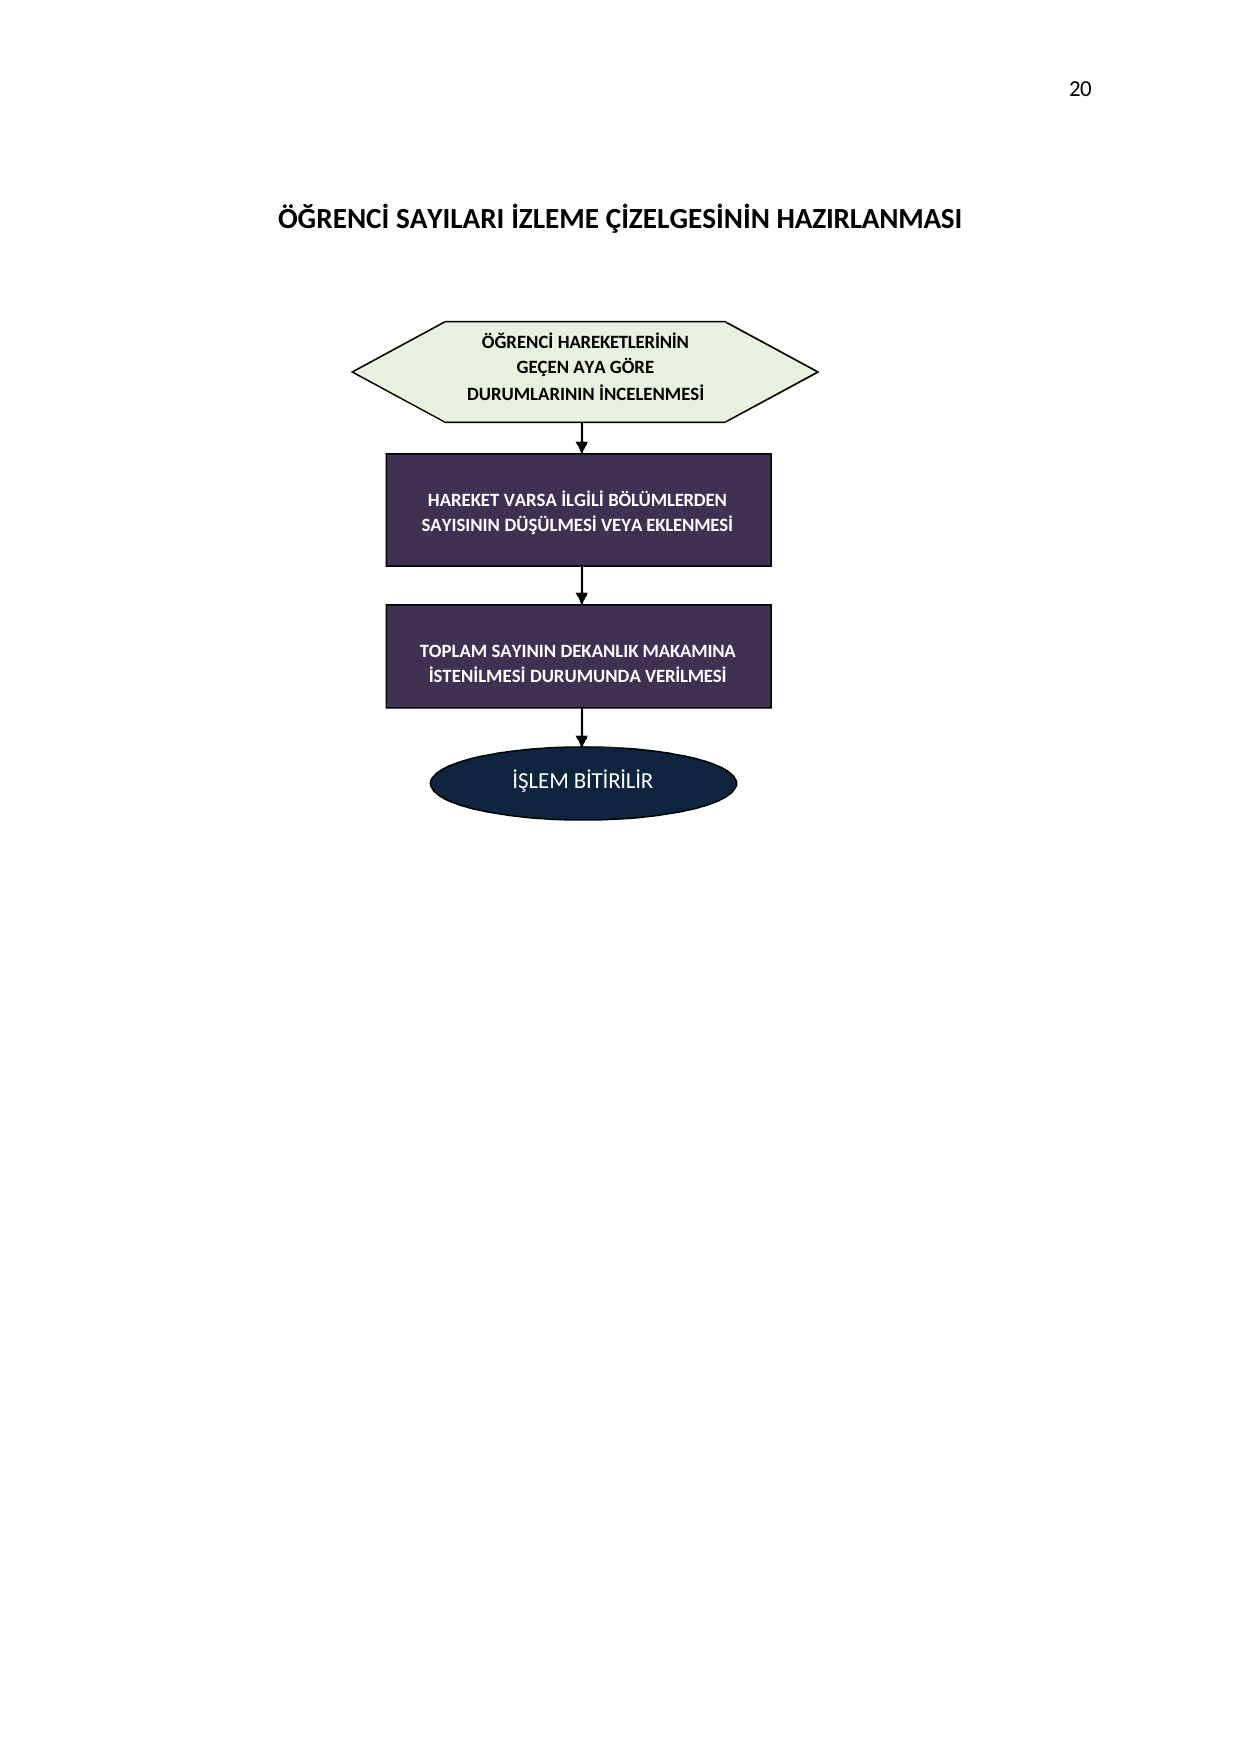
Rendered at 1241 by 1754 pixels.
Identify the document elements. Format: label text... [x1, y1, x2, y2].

text ÖĞRENCİ SAYILARI İZLEME ÇİZELGESİNİN HAZIRLANMASI [173, 200, 1067, 236]
picture [575, 422, 588, 453]
picture [575, 565, 588, 604]
picture [575, 708, 588, 746]
